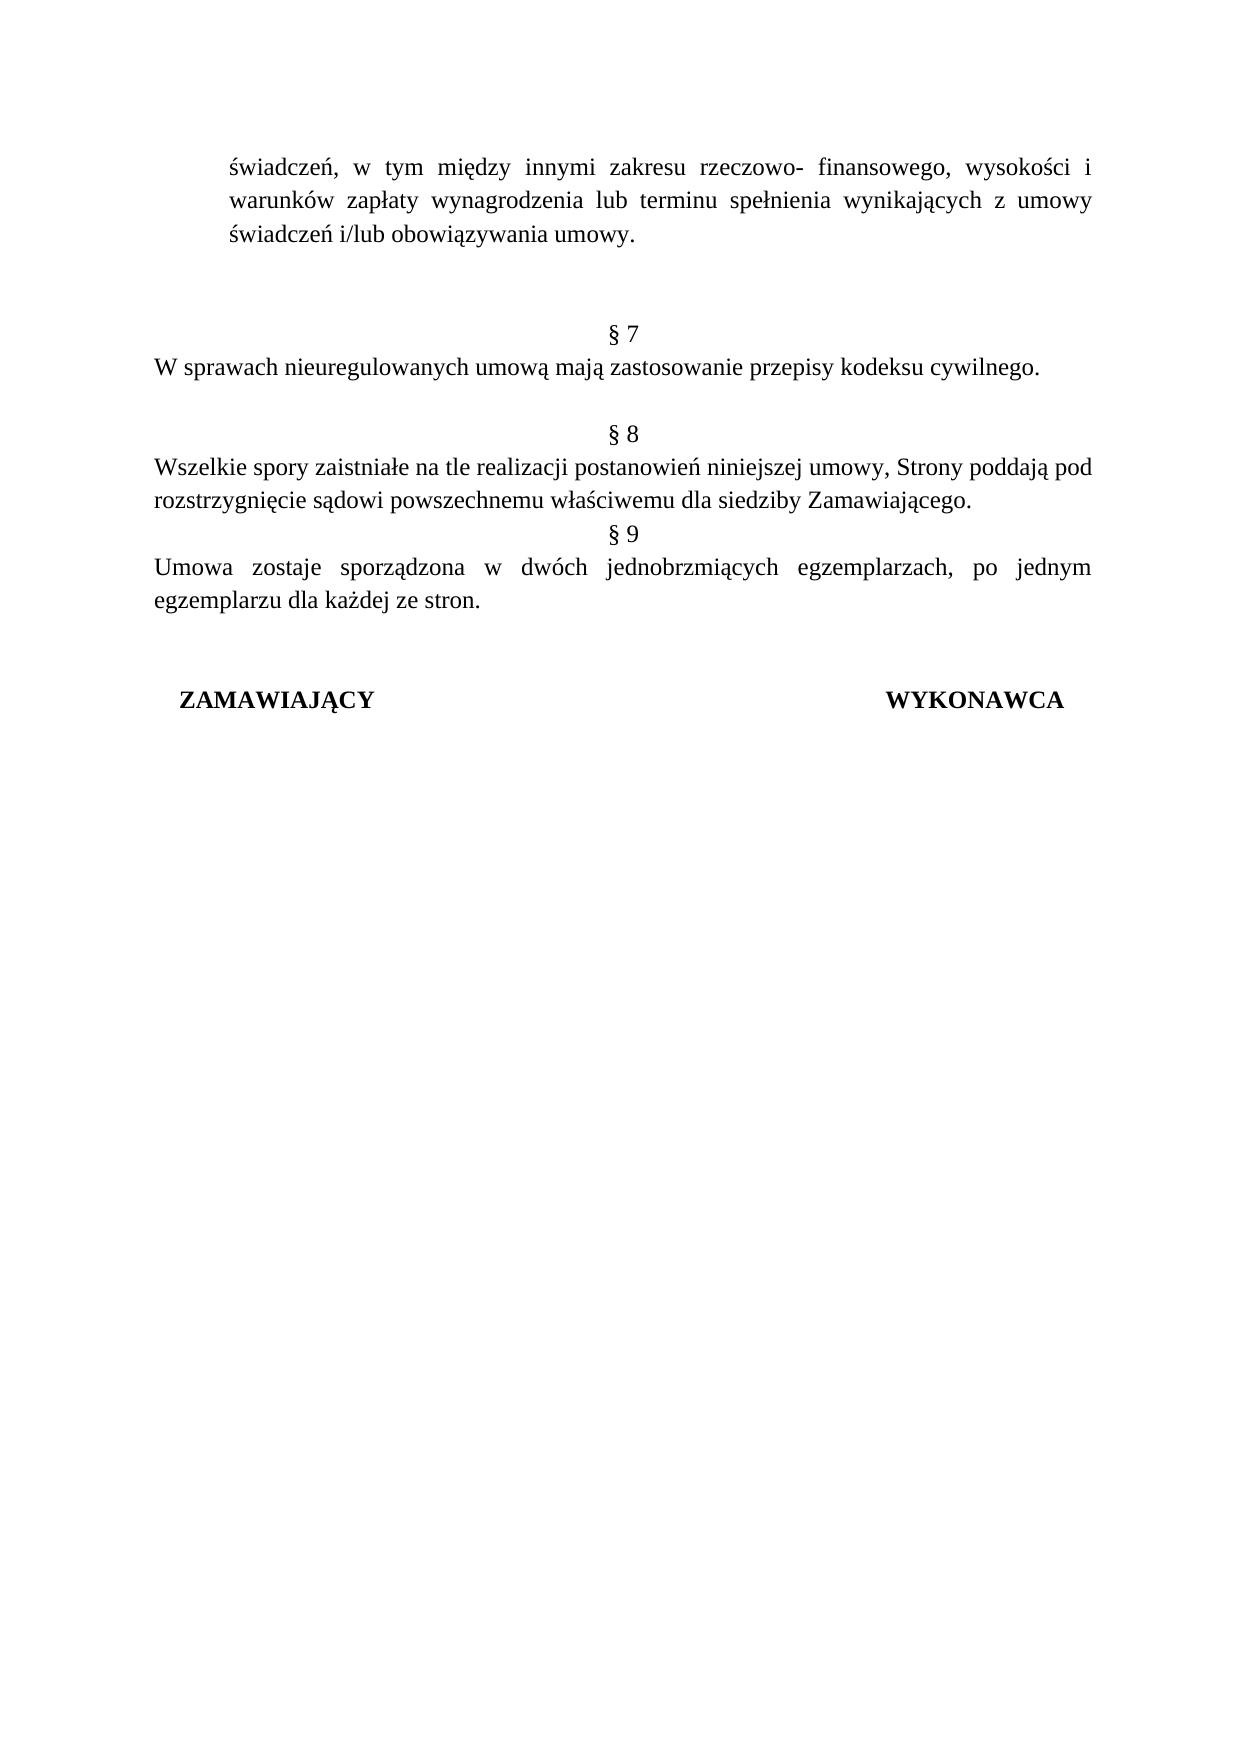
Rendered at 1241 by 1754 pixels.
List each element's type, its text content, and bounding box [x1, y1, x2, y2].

text § 9 [154, 514, 1093, 548]
text § 7 [154, 314, 1093, 348]
text W sprawach nieuregulowanych umową mają zastosowanie przepisy kodeksu cywilnego. [154, 348, 1093, 381]
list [191, 148, 1093, 248]
text ZAMAWIAJĄCY WYKONAWCA [154, 681, 1093, 714]
text § 8 [154, 414, 1093, 448]
text Wszelkie spory zaistniałe na tle realizacji postanowień niniejszej umowy, Strony poddają pod rozstrzygnięcie sądowi powszechnemu właściwemu dla siedziby Zamawiającego. [154, 448, 1093, 514]
text Umowa zostaje sporządzona w dwóch jednobrzmiących egzemplarzach, po jednym egzemplarzu dla każdej ze stron. [154, 548, 1093, 614]
